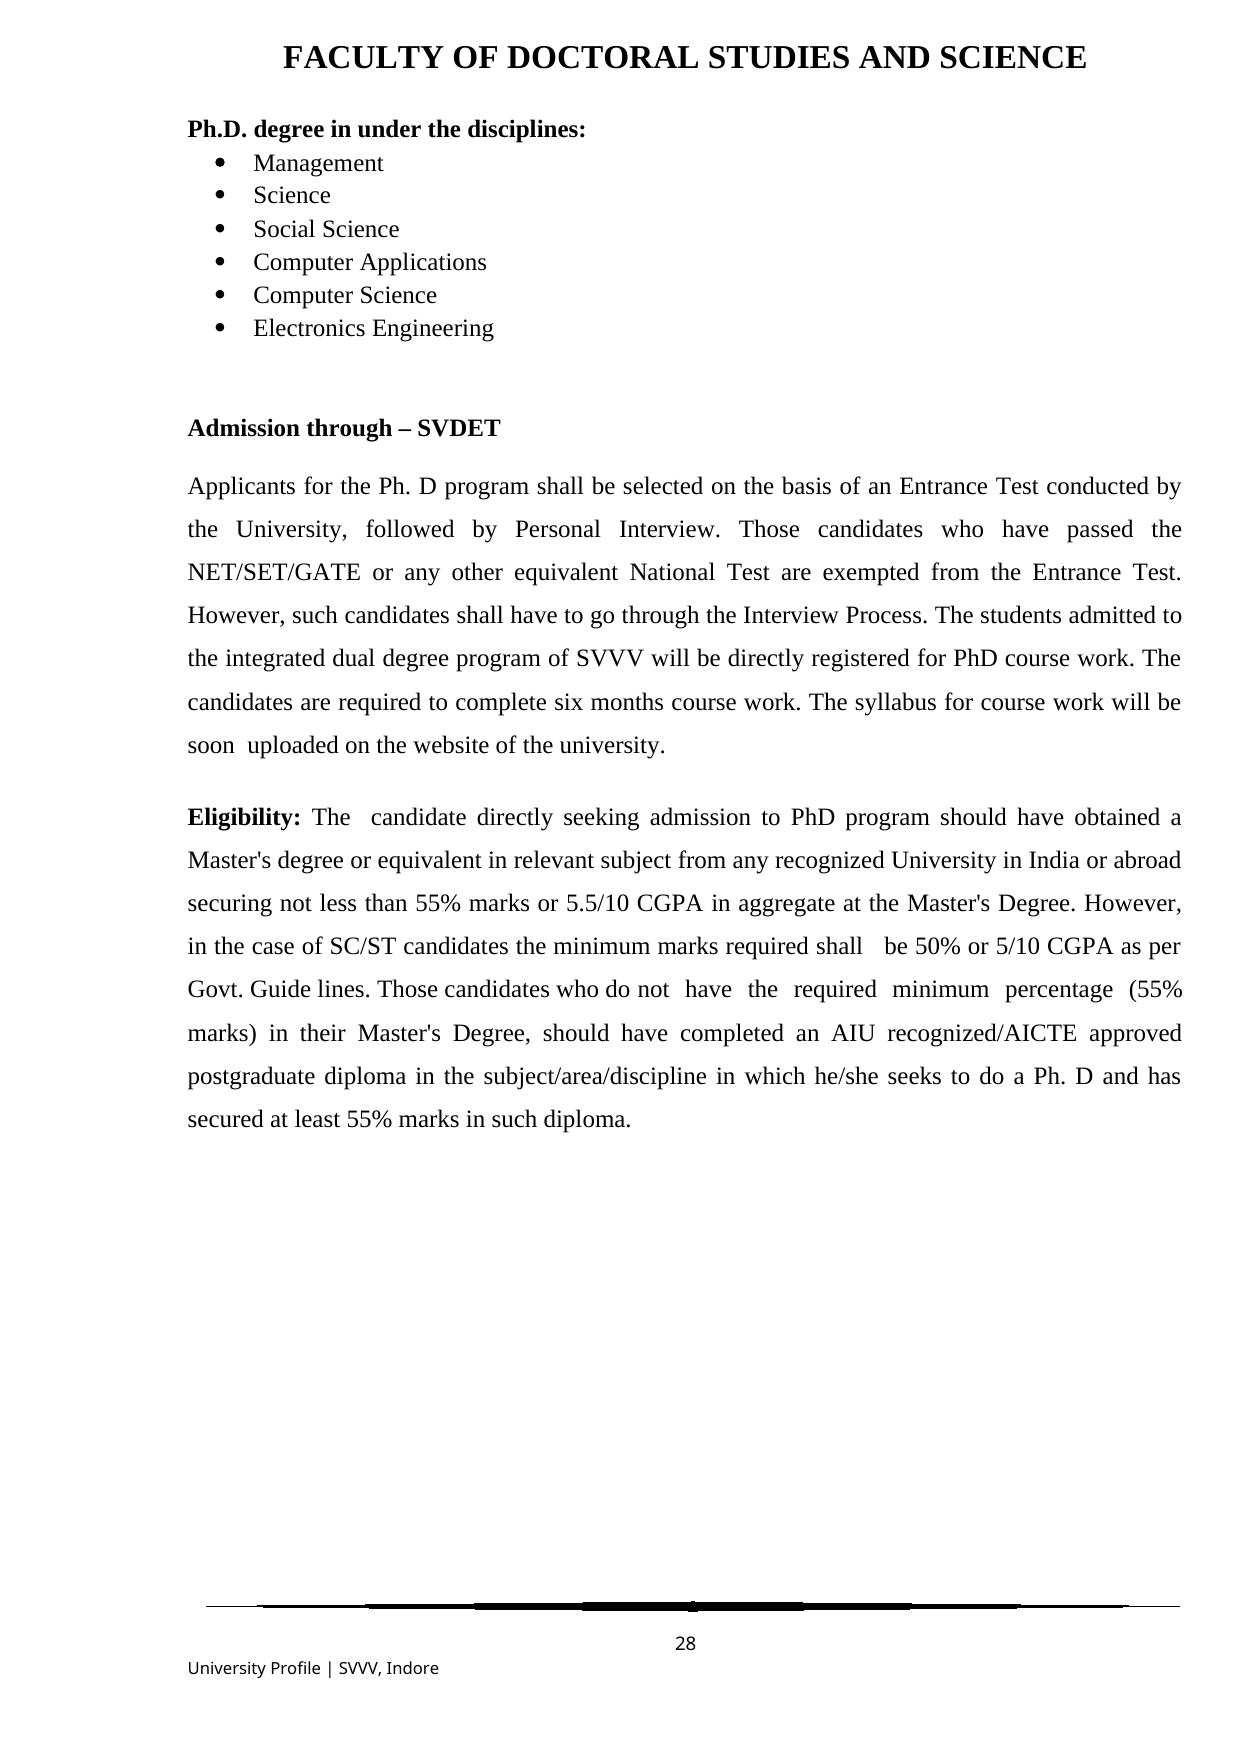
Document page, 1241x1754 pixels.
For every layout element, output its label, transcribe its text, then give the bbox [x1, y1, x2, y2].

text Admission through – SVDET [187, 408, 1183, 442]
list Management [216, 148, 1183, 176]
list Computer Applications [216, 247, 1183, 275]
list Computer Science [216, 280, 1183, 308]
text Eligibility: The candidate directly seeking admission to PhD program should have obtained a Master's degree or equivalent in relevant subject from any recognized University in India or abroad securing not less than 55% marks or 5.5/10 CGPA in aggregate at the Master's Degree. However, in the case of SC/ST candidates the minimum marks required shall be 50% or 5/10 CGPA as per Govt. Guide lines. Those candidates who do not have the required minimum percentage (55% marks) in their Master's Degree, should have completed an AIU recognized/AICTE approved postgraduate diploma in the subject/area/discipline in which he/she seeks to do a Ph. D and has secured at least 55% marks in such diploma. [187, 802, 1183, 1133]
list Ph.D. degree in under the disciplines: [187, 114, 1183, 143]
list Electronics Engineering [216, 313, 1183, 341]
text Applicants for the Ph. D program shall be selected on the basis of an Entrance Test conducted by the University, followed by Personal Interview. Those candidates who have passed the NET/SET/GATE or any other equivalent National Test are exempted from the Entrance Test. However, such candidates shall have to go through the Interview Process. The students admitted to the integrated dual degree program of SVVV will be directly registered for PhD course work. The candidates are required to complete six months course work. The syllabus for course work will be soon uploaded on the website of the university. [187, 471, 1183, 758]
list FACULTY OF DOCTORAL STUDIES AND SCIENCE [187, 37, 1183, 76]
list Science [216, 181, 1183, 209]
list Social Science [216, 214, 1183, 242]
